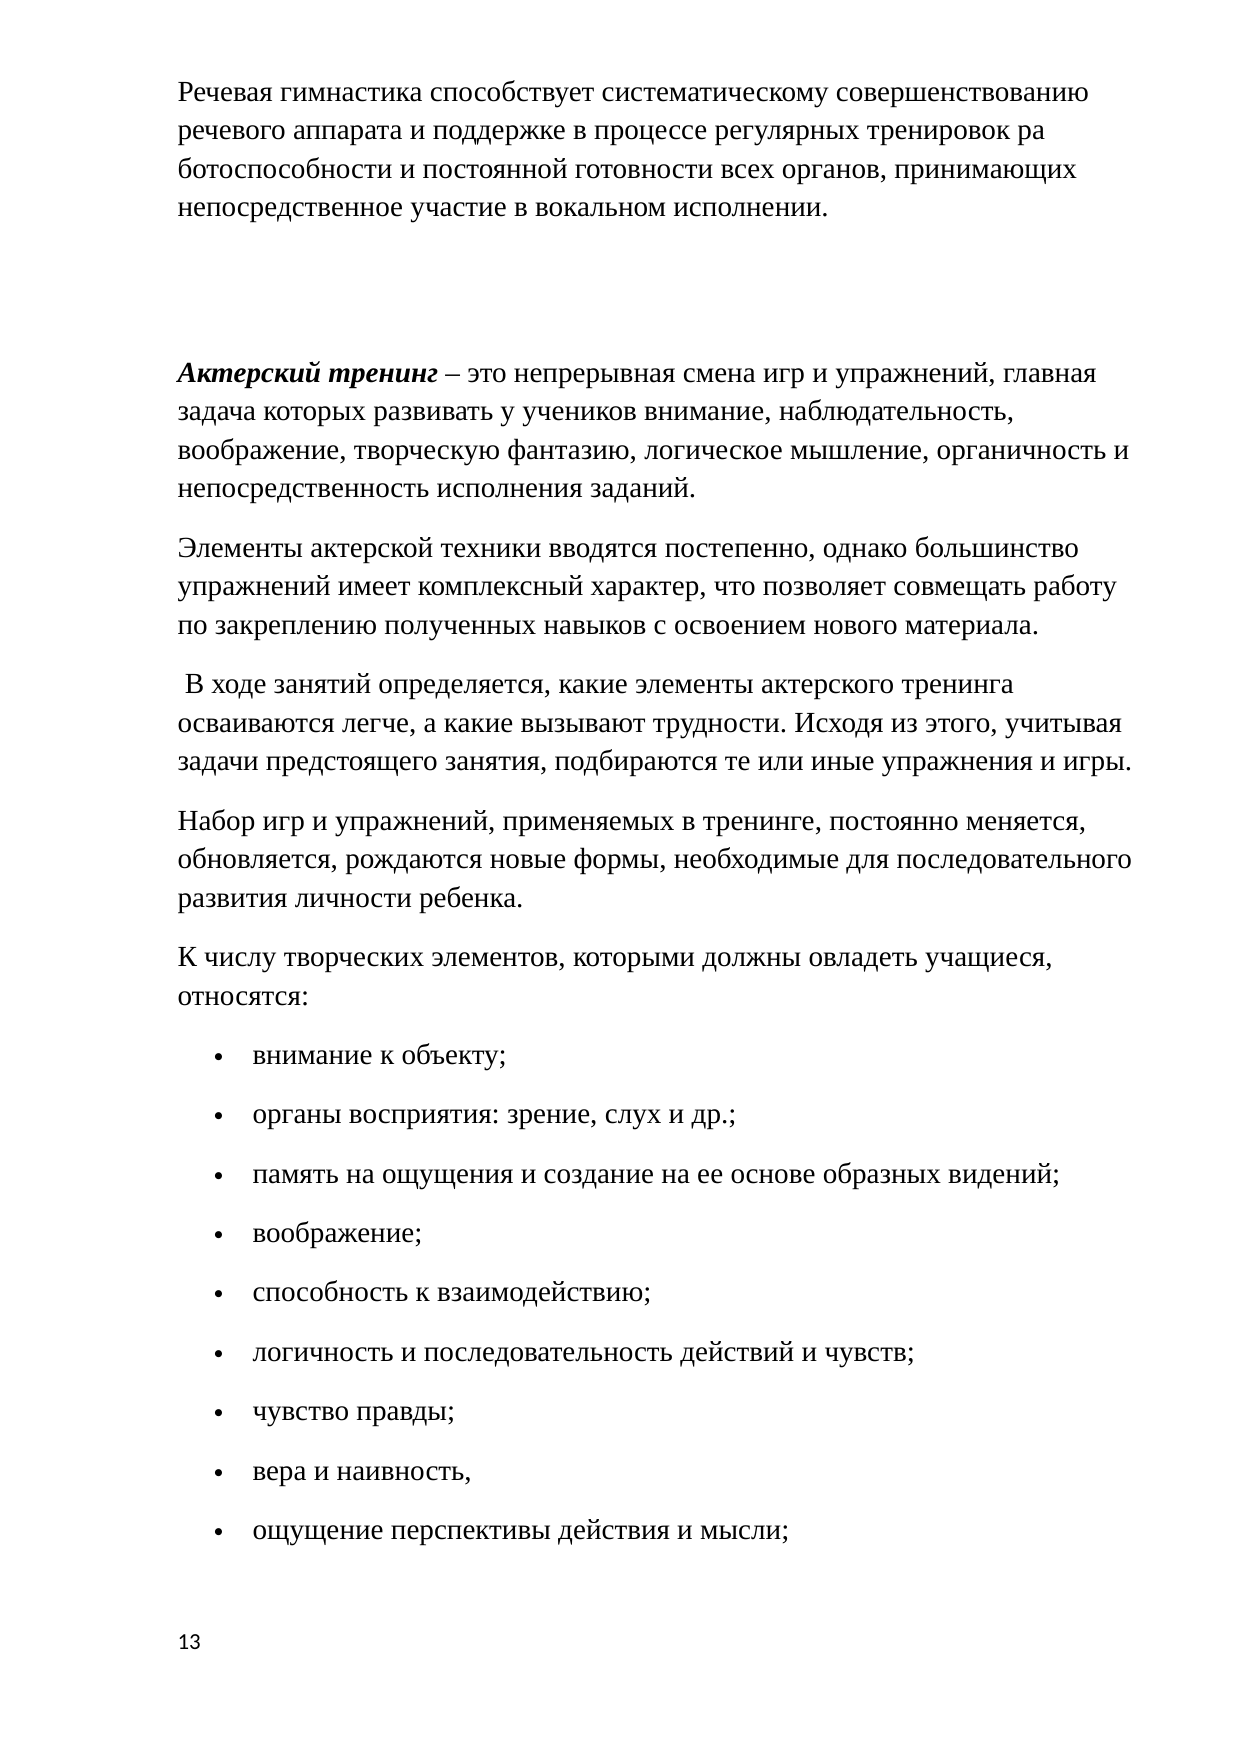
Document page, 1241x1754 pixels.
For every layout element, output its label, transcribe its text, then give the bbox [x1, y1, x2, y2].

text К числу творческих элементов, которыми должны овладеть учащиеся, относятся: [177, 939, 1152, 1011]
list внимание к объекту; [215, 1037, 1152, 1071]
list вера и наивность, [215, 1453, 1152, 1486]
text Речевая гимнастика способствует систематическому совершенствованию речевого аппарата и поддержке в процессе регулярных тренировок ра ботоспособности и постоянной готовности всех органов, принимающих непосредственное участие в вокальном исполнении. [177, 74, 1152, 223]
list логичность и последовательность действий и чувств; [215, 1334, 1152, 1367]
list органы восприятия: зрение, слух и др.; [215, 1096, 1152, 1130]
list воображение; [215, 1215, 1152, 1249]
list способность к взаимодействию; [215, 1274, 1152, 1308]
list чувство правды; [215, 1393, 1152, 1427]
text В ходе занятий определяется, какие элементы актерского тренинга осваиваются легче, а какие вызывают трудности. Исходя из этого, учитывая задачи предстоящего занятия, подбираются те или иные упражнения и игры. [177, 666, 1152, 777]
text Актерский тренинг – это непрерывная смена игр и упражнений, главная задача которых развивать у учеников внимание, наблюдательность, воображение, творческую фантазию, логическое мышление, органичность и непосредственность исполнения заданий. [177, 355, 1152, 504]
list ощущение перспективы действия и мысли; [215, 1512, 1152, 1546]
text Элементы актерской техники вводятся постепенно, однако большинство упражнений имеет комплексный характер, что позволяет совмещать работу по закреплению полученных навыков с освоением нового материала. [177, 530, 1152, 640]
list память на ощущения и создание на ее основе образных видений; [215, 1156, 1152, 1189]
text Набор игр и упражнений, применяемых в тренинге, постоянно меняется, обновляется, рождаются новые формы, необходимые для последовательного развития личности ребенка. [177, 803, 1152, 913]
